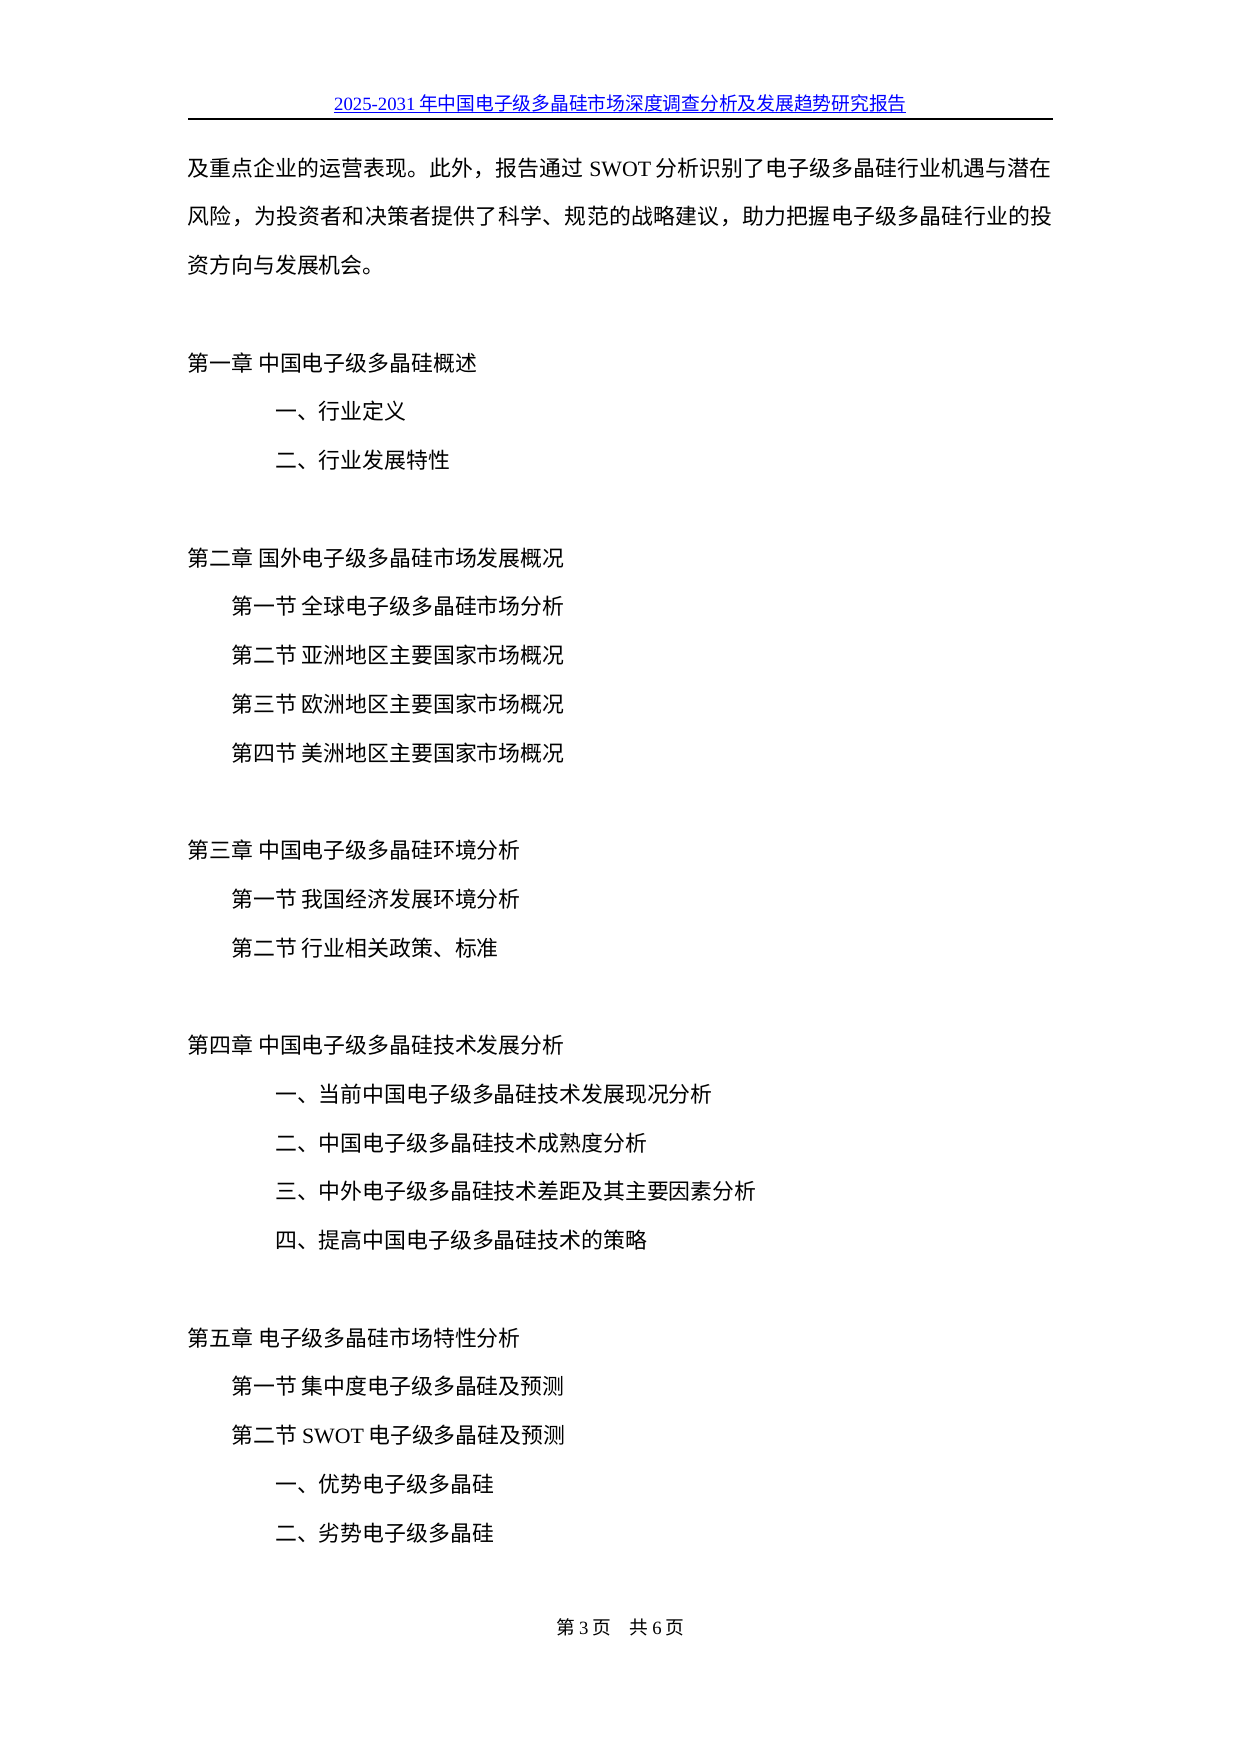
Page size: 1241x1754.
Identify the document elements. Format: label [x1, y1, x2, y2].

text [187, 150, 1053, 1548]
